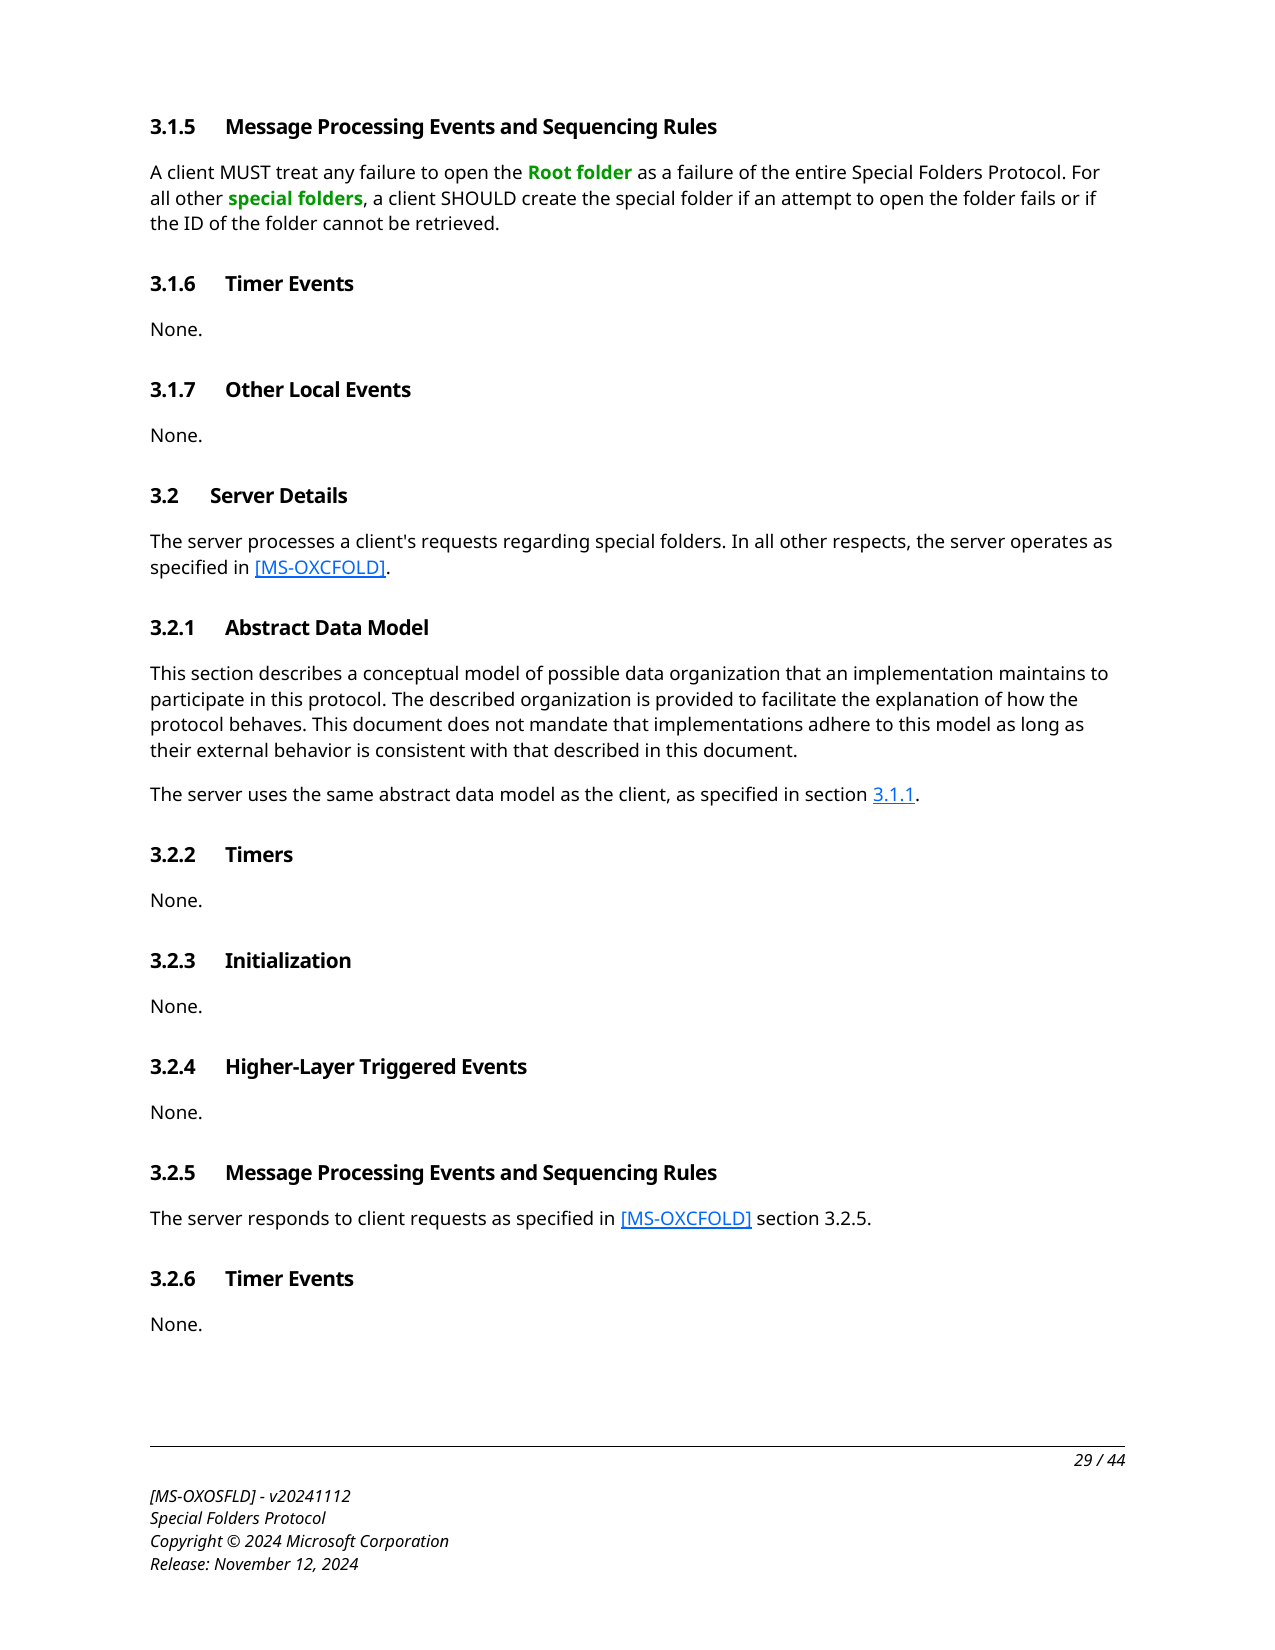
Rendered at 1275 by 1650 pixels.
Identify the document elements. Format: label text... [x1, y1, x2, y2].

subtitle Initialization [150, 946, 1125, 974]
subtitle Message Processing Events and Sequencing Rules [150, 1158, 1125, 1187]
text None. [150, 1311, 1125, 1337]
text None. [150, 993, 1125, 1019]
subtitle Timer Events [150, 1264, 1125, 1293]
text The server processes a client's requests regarding special folders. In all other respects, the server operates as specified in [MS-OXCFOLD]. [150, 529, 1125, 580]
subtitle Server Details [150, 482, 1125, 510]
text None. [150, 1099, 1125, 1125]
subtitle Higher-Layer Triggered Events [150, 1052, 1125, 1081]
subtitle Timer Events [150, 269, 1125, 298]
subtitle Message Processing Events and Sequencing Rules [150, 112, 1125, 141]
text The server responds to client requests as specified in [MS-OXCFOLD] section 3.2.5. [150, 1205, 1125, 1231]
text None. [150, 887, 1125, 913]
text None. [150, 317, 1125, 342]
text The server uses the same abstract data model as the client, as specified in section 3.1.1. [150, 781, 1125, 807]
subtitle Timers [150, 840, 1125, 868]
text A client MUST treat any failure to open the Root folder as a failure of the entire Special Folders Protocol. For all other special folders, a client SHOULD create the special folder if an attempt to open the folder fails or if the ID of the folder cannot be retrieved. [150, 160, 1125, 236]
text This section describes a conceptual model of possible data organization that an implementation maintains to participate in this protocol. The described organization is provided to facilitate the explanation of how the protocol behaves. This document does not mandate that implementations adhere to this model as long as their external behavior is consistent with that described in this document. [150, 660, 1125, 762]
text None. [150, 423, 1125, 448]
subtitle Abstract Data Model [150, 613, 1125, 642]
subtitle Other Local Events [150, 376, 1125, 404]
